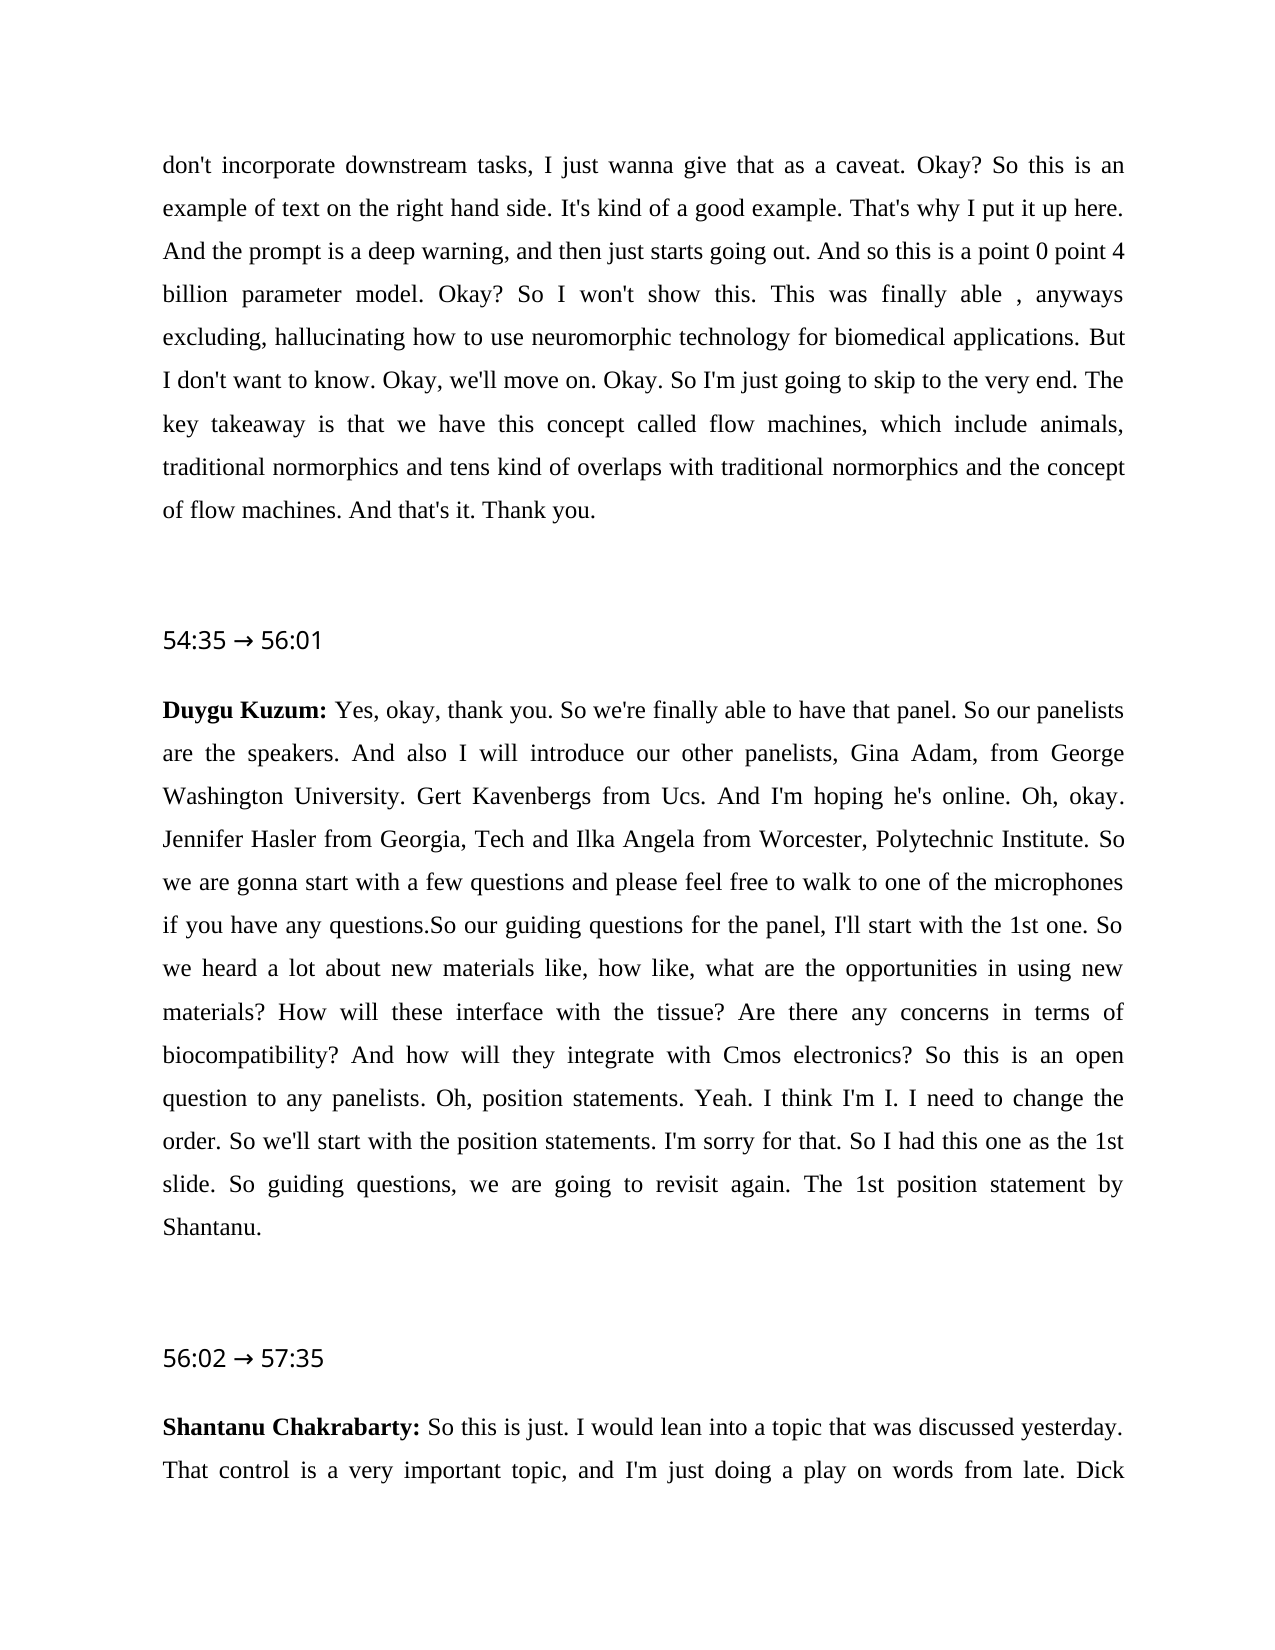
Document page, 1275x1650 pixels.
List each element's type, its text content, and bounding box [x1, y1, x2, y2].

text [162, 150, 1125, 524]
text Duygu Kuzum: Yes, okay, thank you. So we're finally able to have that panel. So our panelists are the speakers. And also I will introduce our other panelists, Gina Adam, from George Washington University. Gert Kavenbergs from Ucs. And I'm hoping he's online. Oh, okay. Jennifer Hasler from Georgia, Tech and Ilka Angela from Worcester, Polytechnic Institute. So we are gonna start with a few questions and please feel free to walk to one of the microphones if you have any questions.So our guiding questions for the panel, I'll start with the 1st one. So we heard a lot about new materials like, how like, what are the opportunities in using new materials? How will these interface with the tissue? Are there any concerns in terms of biocompatibility? And how will they integrate with Cmos electronics? So this is an open question to any panelists. Oh, position statements. Yeah. I think I'm I. I need to change the order. So we'll start with the position statements. I'm sorry for that. So I had this one as the 1st slide. So guiding questions, we are going to revisit again. The 1st position statement by Shantanu. [162, 695, 1125, 1241]
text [162, 1412, 1125, 1484]
